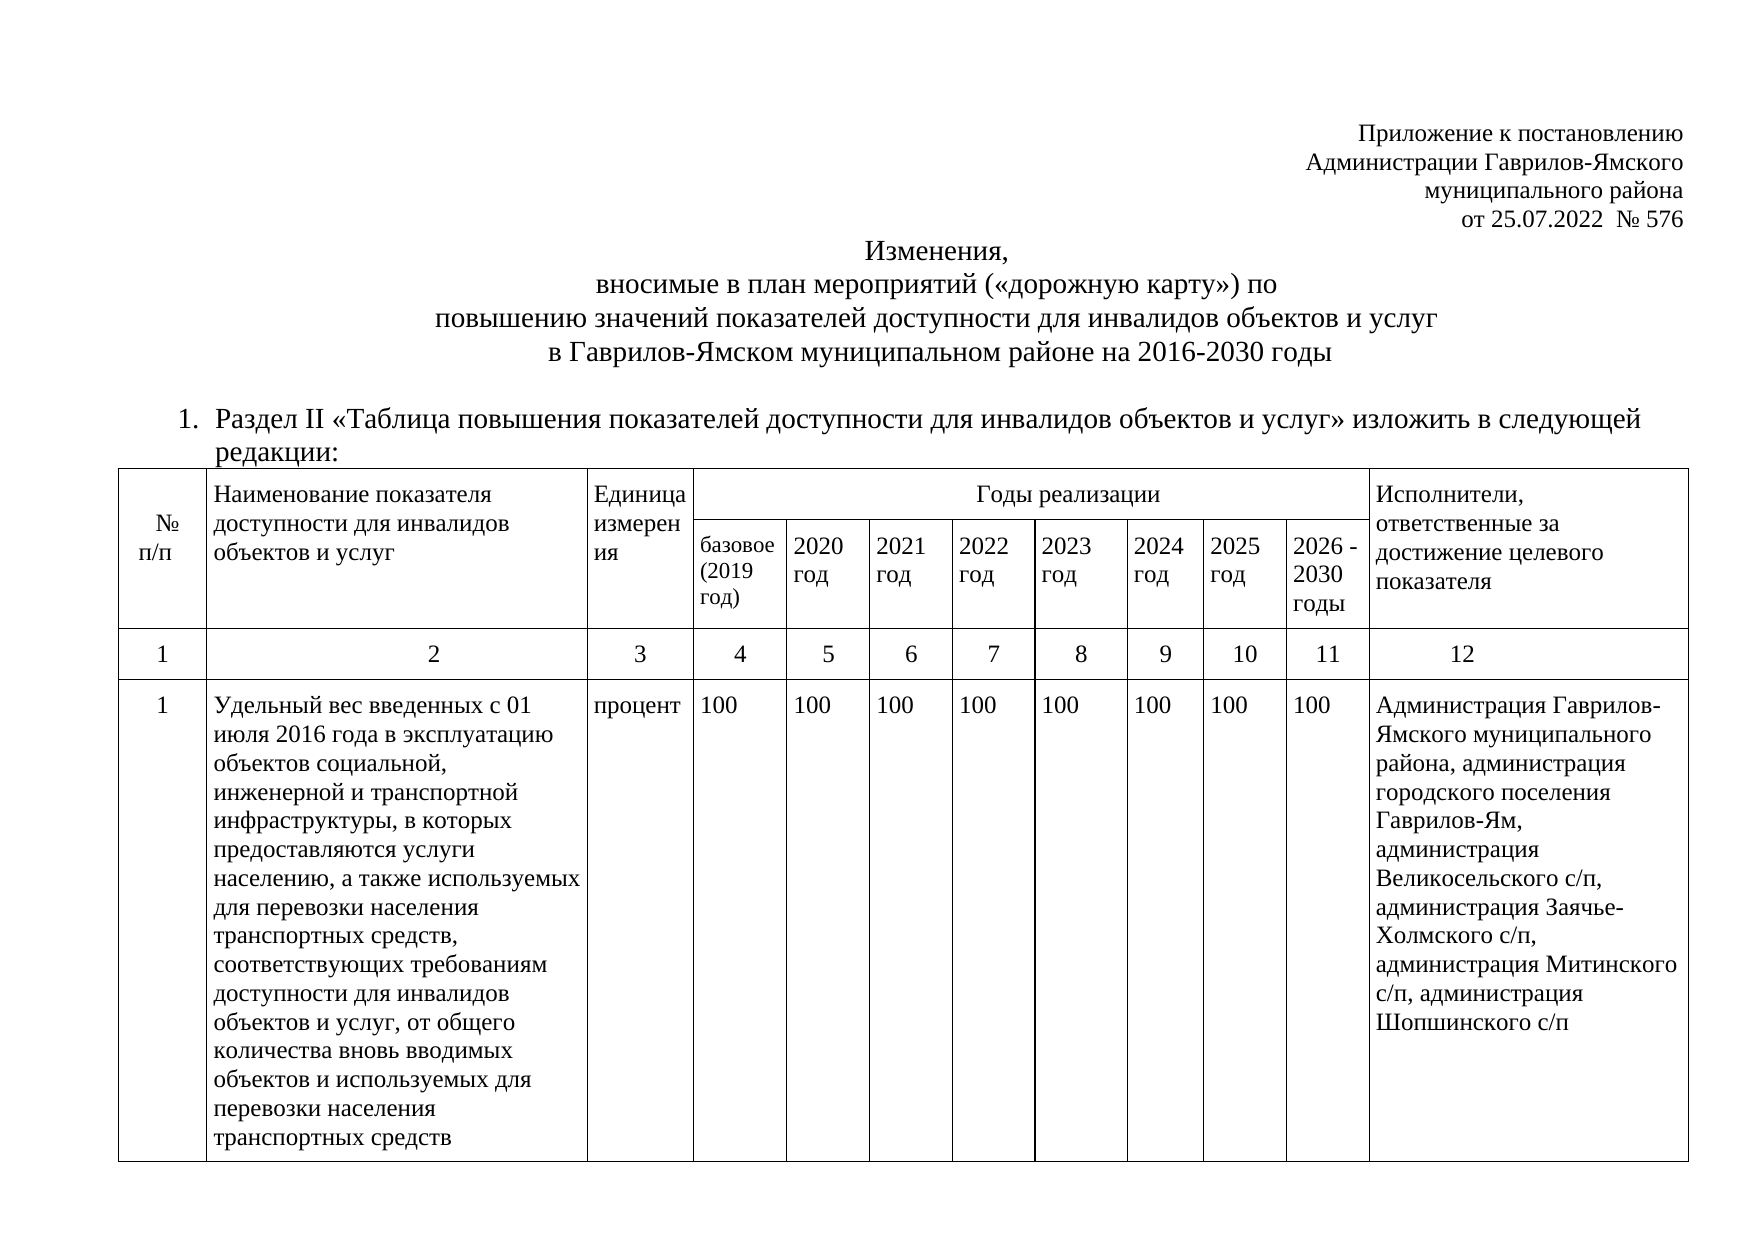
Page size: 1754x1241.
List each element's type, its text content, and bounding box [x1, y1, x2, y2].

text муниципального района от 25.07.2022 № 576 [635, 176, 1683, 233]
table_cell 11 [1287, 629, 1369, 679]
table_cell 2024 год [1128, 520, 1203, 628]
table_cell 10 [1204, 629, 1286, 679]
table_cell базовое (2019 год) [694, 520, 786, 628]
table_header Годы реализации [694, 469, 1369, 519]
table_cell 3 [588, 629, 693, 679]
table_header № п/п [119, 469, 206, 628]
table_header Единица измерения [588, 469, 693, 628]
table_cell 1 [119, 629, 206, 679]
list повышению значений показателей доступности для инвалидов объектов и услуг [178, 300, 1695, 334]
table_cell 2026 - 2030 годы [1287, 520, 1369, 628]
table_cell 7 [953, 629, 1034, 679]
table_cell 2025 год [1204, 520, 1286, 628]
list Изменения, [178, 233, 1695, 267]
table_cell 4 [694, 629, 786, 679]
table_cell 2020 год [787, 520, 869, 628]
table_cell 2022 год [953, 520, 1034, 628]
table_cell 1 [119, 680, 206, 1161]
table_cell процент [588, 680, 693, 1161]
text Приложение к постановлению [103, 118, 1683, 147]
table_cell 100 [1204, 680, 1286, 1161]
table_cell 100 [787, 680, 869, 1161]
text Администрации Гаврилов-Ямского [635, 147, 1683, 176]
table_header Наименование показателя доступности для инвалидов объектов и услуг [207, 469, 587, 628]
table_cell 9 [1128, 629, 1203, 679]
table_cell 12 [1370, 629, 1688, 679]
list Раздел II «Таблица повышения показателей доступности для инвалидов объектов и услуг» изложить в следующей редакции: [177, 401, 1695, 468]
table_cell 100 [1287, 680, 1369, 1161]
table_cell 100 [870, 680, 952, 1161]
table_cell 8 [1036, 629, 1127, 679]
table_cell Удельный вес введенных с 01 июля 2016 года в эксплуатацию объектов социальной, инженерной и транспортной инфраструктуры, в которых предоставляются услуги населению, а также используемых для перевозки населения транспортных средств, соответствующих требованиям доступности для инвалидов объектов и услуг, от общего количества вновь вводимых объектов и используемых для перевозки населения транспортных средств [207, 680, 587, 1161]
table_cell Администрация Гаврилов-Ямского муниципального района, администрация городского поселения Гаврилов-Ям, администрация Великосельского с/п, администрация Заячье-Холмского с/п, администрация Митинского с/п, администрация Шопшинского с/п [1370, 680, 1688, 1161]
table_cell 5 [787, 629, 869, 679]
table_cell 2 [207, 629, 587, 679]
table_cell 100 [953, 680, 1034, 1161]
table_header Исполнители, ответственные за достижение целевого показателя [1370, 469, 1688, 628]
list вносимые в план мероприятий («дорожную карту») по [178, 267, 1695, 300]
list в Гаврилов-Ямском муниципальном районе на 2016-2030 годы [178, 334, 1695, 367]
table_cell 100 [1036, 680, 1127, 1161]
table_cell 100 [1128, 680, 1203, 1161]
table_cell 2023 год [1036, 520, 1127, 628]
table_cell 100 [694, 680, 786, 1161]
table_cell 6 [870, 629, 952, 679]
table_cell 2021 год [870, 520, 952, 628]
